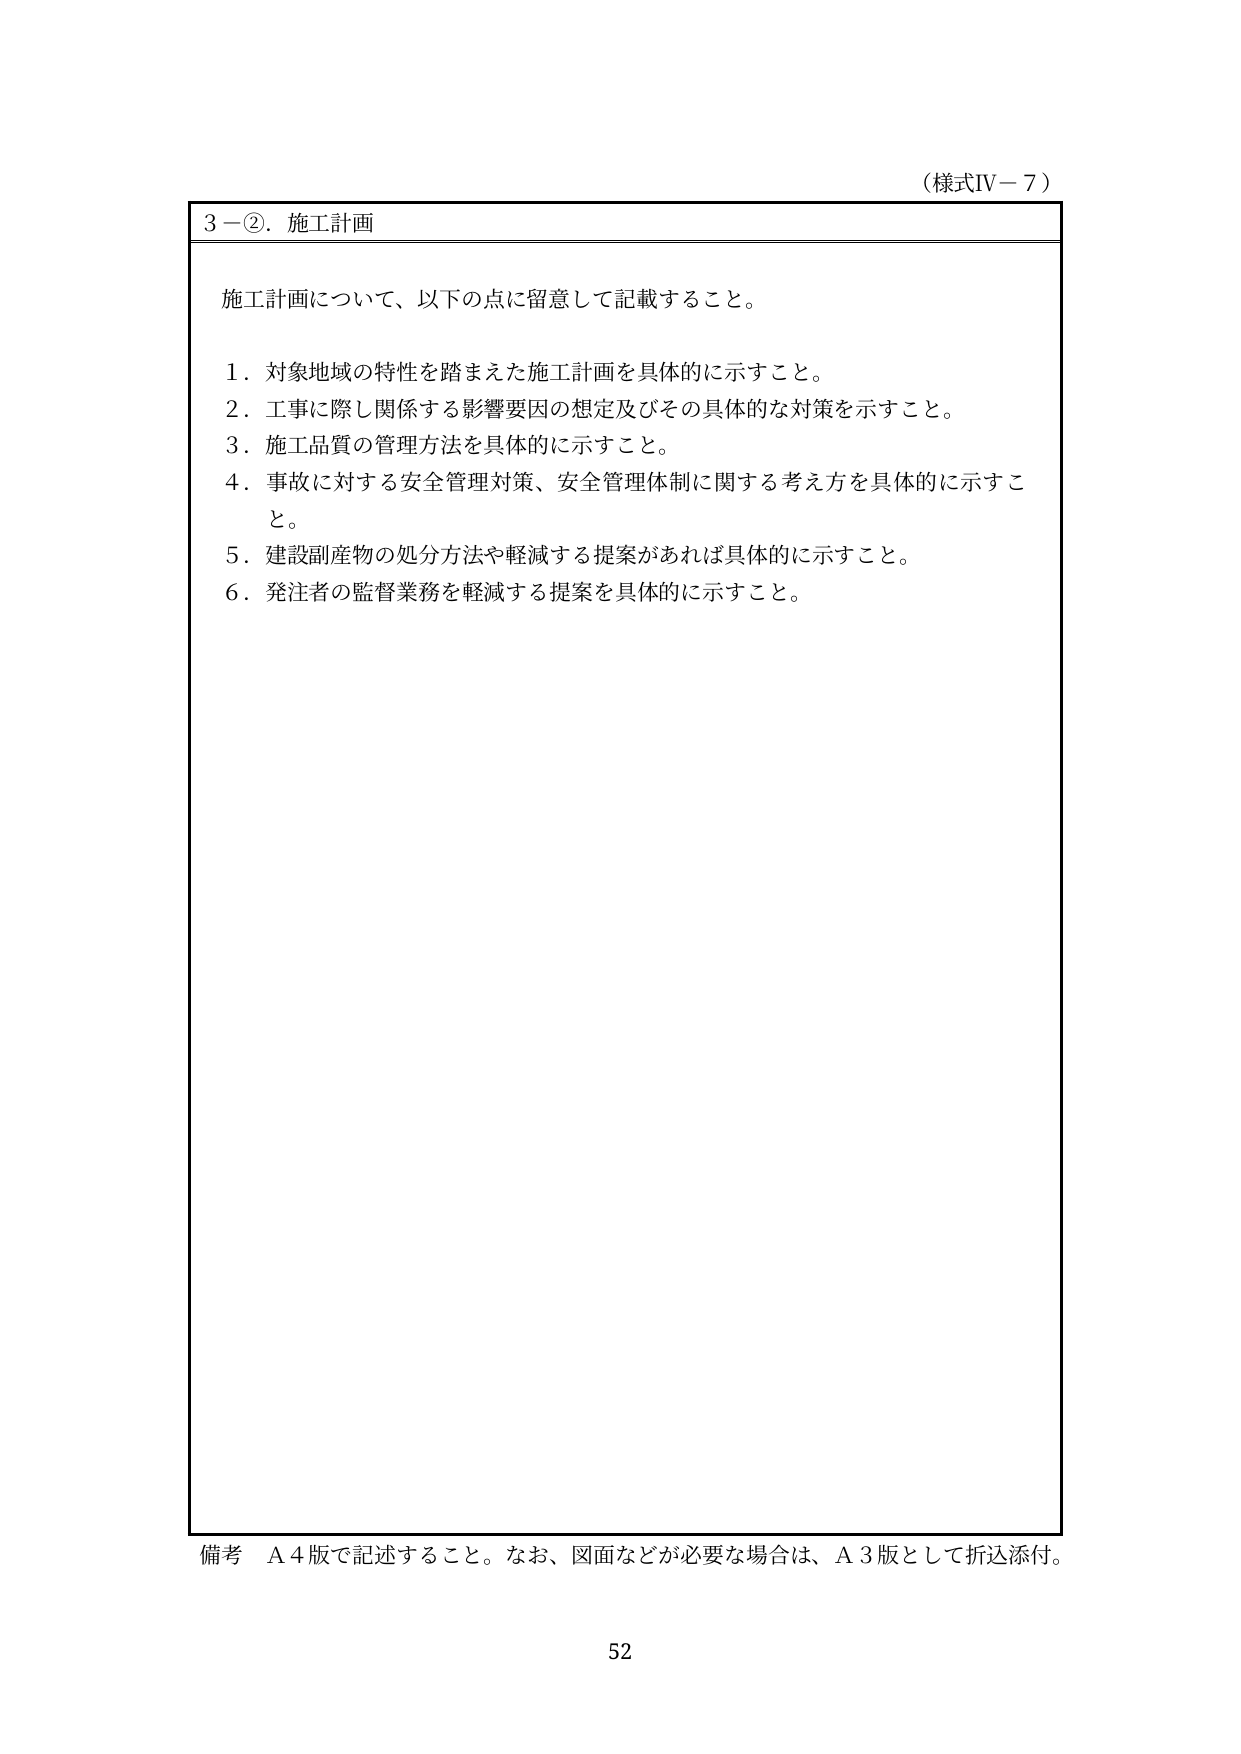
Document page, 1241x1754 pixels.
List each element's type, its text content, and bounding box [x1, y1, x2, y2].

text 備考 Ａ４版で記述すること。なお、図面などが必要な場合は、Ａ３版として折込添付。 [177, 1536, 1063, 1572]
table_cell 施工計画について、以下の点に留意して記載すること。 １．対象地域の特性を踏まえた施工計画を具体的に示すこと。 ２．工事に際し関係する影響要因の想定及びその具体的な対策を示すこと。 ３．施工品質の管理方法を具体的に示すこと。 ４．事故に対する安全管理対策、安全管理体制に関する考え方を具体的に示すこと。 ５．建設副産物の処分方法や軽減する提案があれば具体的に示すこと。 ６．発注者の監督業務を軽減する提案を具体的に示すこと。 [191, 243, 1060, 1532]
table_header ３－②．施工計画 [191, 204, 1060, 240]
text （様式Ⅳ－７） [177, 164, 1063, 201]
